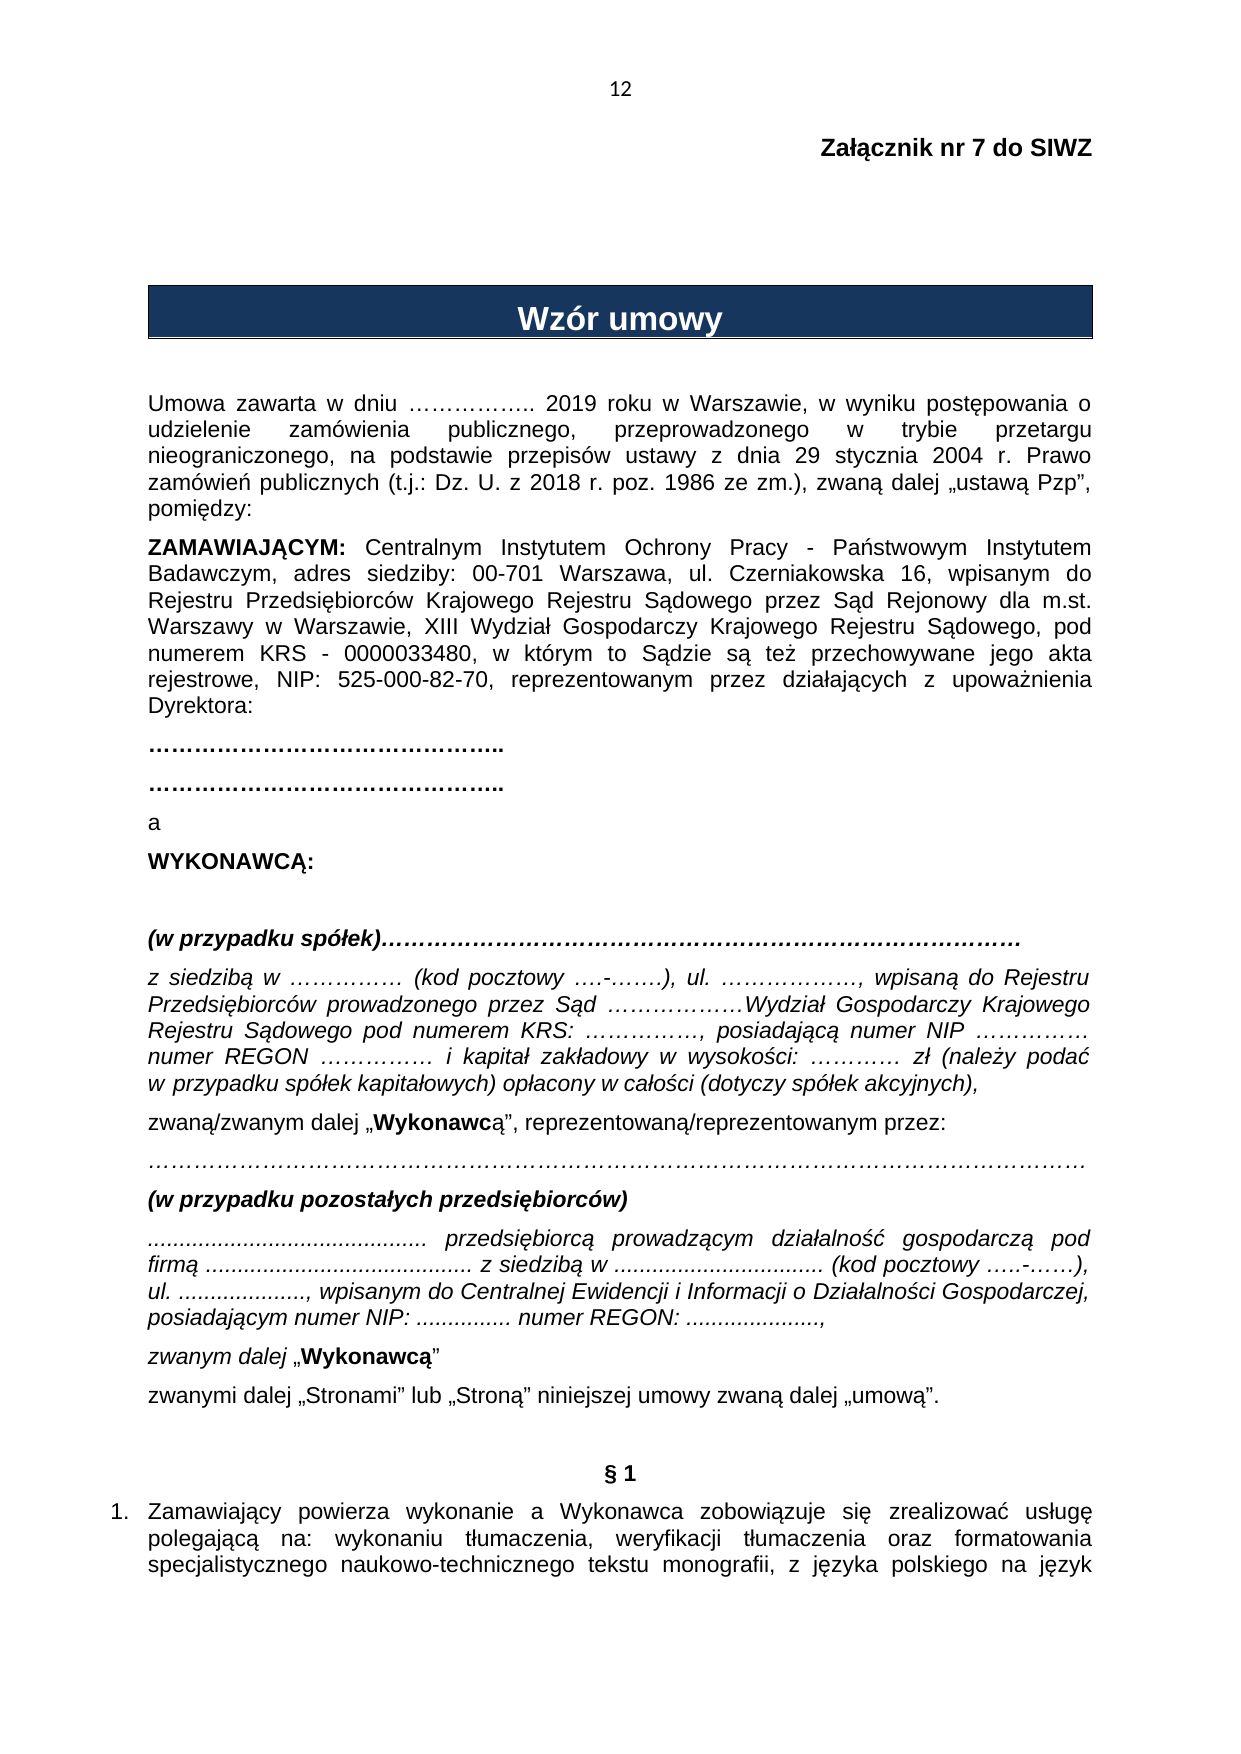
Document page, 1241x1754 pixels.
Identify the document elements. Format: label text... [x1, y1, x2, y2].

text Umowa zawarta w dniu …………….. 2019 roku w Warszawie, w wyniku postępowania o udzielenie zamówienia publicznego, przeprowadzonego w trybie przetargu nieograniczonego, na podstawie przepisów ustawy z dnia 29 stycznia 2004 r. Prawo zamówień publicznych (t.j.: Dz. U. z 2018 r. poz. 1986 ze zm.), zwaną dalej „ustawą Pzp”, pomiędzy: [148, 390, 1092, 522]
text (w przypadku spółek)………………………………………………………………………… [148, 925, 1092, 952]
text WYKONAWCĄ: [148, 848, 1092, 874]
table_header Wzór umowy [149, 286, 1092, 337]
text Załącznik nr 7 do SIWZ [148, 133, 1092, 162]
text § 1 [148, 1459, 1092, 1486]
text ……………………………………….. [148, 770, 1092, 796]
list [110, 1498, 1092, 1577]
text …………………………………………………………………………………………………………… [148, 1147, 1092, 1174]
text zwanymi dalej „Stronami” lub „Stroną” niniejszej umowy zwaną dalej „umową”. [148, 1382, 1092, 1408]
text a [148, 809, 1092, 835]
text zwanym dalej „Wykonawcą” [148, 1343, 1092, 1369]
text zwaną/zwanym dalej „Wykonawcą”, reprezentowaną/reprezentowanym przez: [148, 1108, 1092, 1135]
text ……………………………………….. [148, 731, 1092, 757]
text ZAMAWIAJĄCYM: Centralnym Instytutem Ochrony Pracy - Państwowym Instytutem Badawczym, adres siedziby: 00-701 Warszawa, ul. Czerniakowska 16, wpisanym do Rejestru Przedsiębiorców Krajowego Rejestru Sądowego przez Sąd Rejonowy dla m.st. Warszawy w Warszawie, XIII Wydział Gospodarczy Krajowego Rejestru Sądowego, pod numerem KRS - 0000033480, w którym to Sądzie są też przechowywane jego akta rejestrowe, NIP: 525-000-82-70, reprezentowanym przez działających z upoważnienia Dyrektora: [148, 534, 1092, 718]
text z siedzibą w …………… (kod pocztowy ….-…….), ul. ………………, wpisaną do Rejestru Przedsiębiorców prowadzonego przez Sąd ………………Wydział Gospodarczy Krajowego Rejestru Sądowego pod numerem KRS: ……………, posiadającą numer NIP …………… numer REGON …………… i kapitał zakładowy w wysokości: ………… zł (należy podać w przypadku spółek kapitałowych) opłacony w całości (dotyczy spółek akcyjnych), [148, 964, 1092, 1096]
text (w przypadku pozostałych przedsiębiorców) [148, 1186, 1092, 1212]
text ............................................ przedsiębiorcą prowadzącym działalność gospodarczą pod firmą .......................................... z siedzibą w ................................. (kod pocztowy …..-……), ul. ...................., wpisanym do Centralnej Ewidencji i Informacji o Działalności Gospodarczej, posiadającym numer NIP: ............... numer REGON: ....................., [148, 1225, 1092, 1330]
